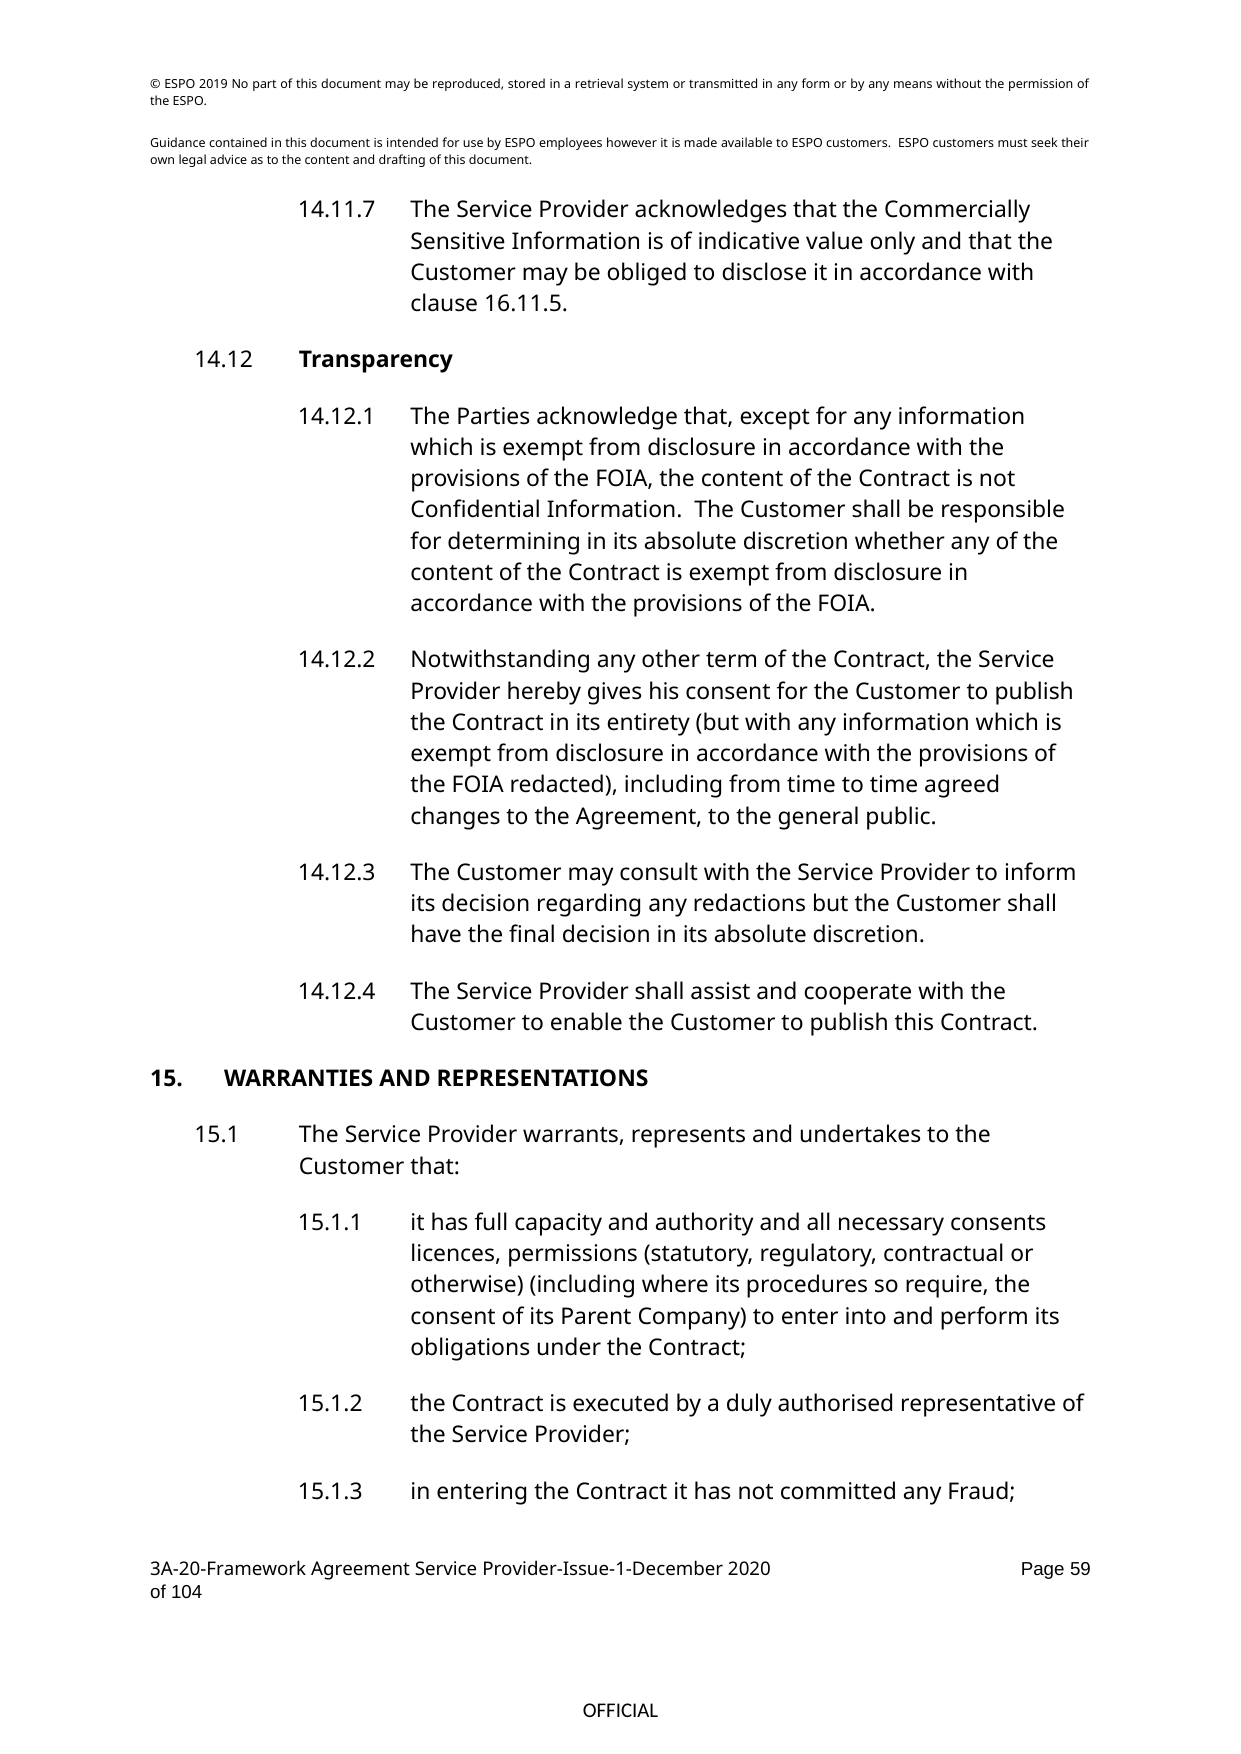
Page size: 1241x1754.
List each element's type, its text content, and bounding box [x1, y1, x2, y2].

subtitle Transparency [194, 343, 1090, 374]
subtitle The Service Provider shall assist and cooperate with the Customer to enable the Customer to publish this Contract. [298, 974, 1090, 1037]
subtitle it has full capacity and authority and all necessary consents licences, permissions (statutory, regulatory, contractual or otherwise) (including where its procedures so require, the consent of its Parent Company) to enter into and perform its obligations under the Contract; [298, 1206, 1090, 1362]
subtitle Notwithstanding any other term of the Contract, the Service Provider hereby gives his consent for the Customer to publish the Contract in its entirety (but with any information which is exempt from disclosure in accordance with the provisions of the FOIA redacted), including from time to time agreed changes to the Agreement, to the general public. [298, 643, 1090, 831]
subtitle The Parties acknowledge that, except for any information which is exempt from disclosure in accordance with the provisions of the FOIA, the content of the Contract is not Confidential Information. The Customer shall be responsible for determining in its absolute discretion whether any of the content of the Contract is exempt from disclosure in accordance with the provisions of the FOIA. [298, 399, 1090, 618]
subtitle WARRANTIES AND REPRESENTATIONS [150, 1062, 1090, 1093]
subtitle The Service Provider warrants, represents and undertakes to the Customer that: [194, 1118, 1090, 1181]
subtitle the Contract is executed by a duly authorised representative of the Service Provider; [298, 1387, 1090, 1449]
subtitle The Service Provider acknowledges that the Commercially Sensitive Information is of indicative value only and that the Customer may be obliged to disclose it in accordance with clause 16.11.5. [298, 193, 1090, 318]
subtitle The Customer may consult with the Service Provider to inform its decision regarding any redactions but the Customer shall have the final decision in its absolute discretion. [298, 856, 1090, 949]
subtitle in entering the Contract it has not committed any Fraud; [298, 1474, 1090, 1506]
